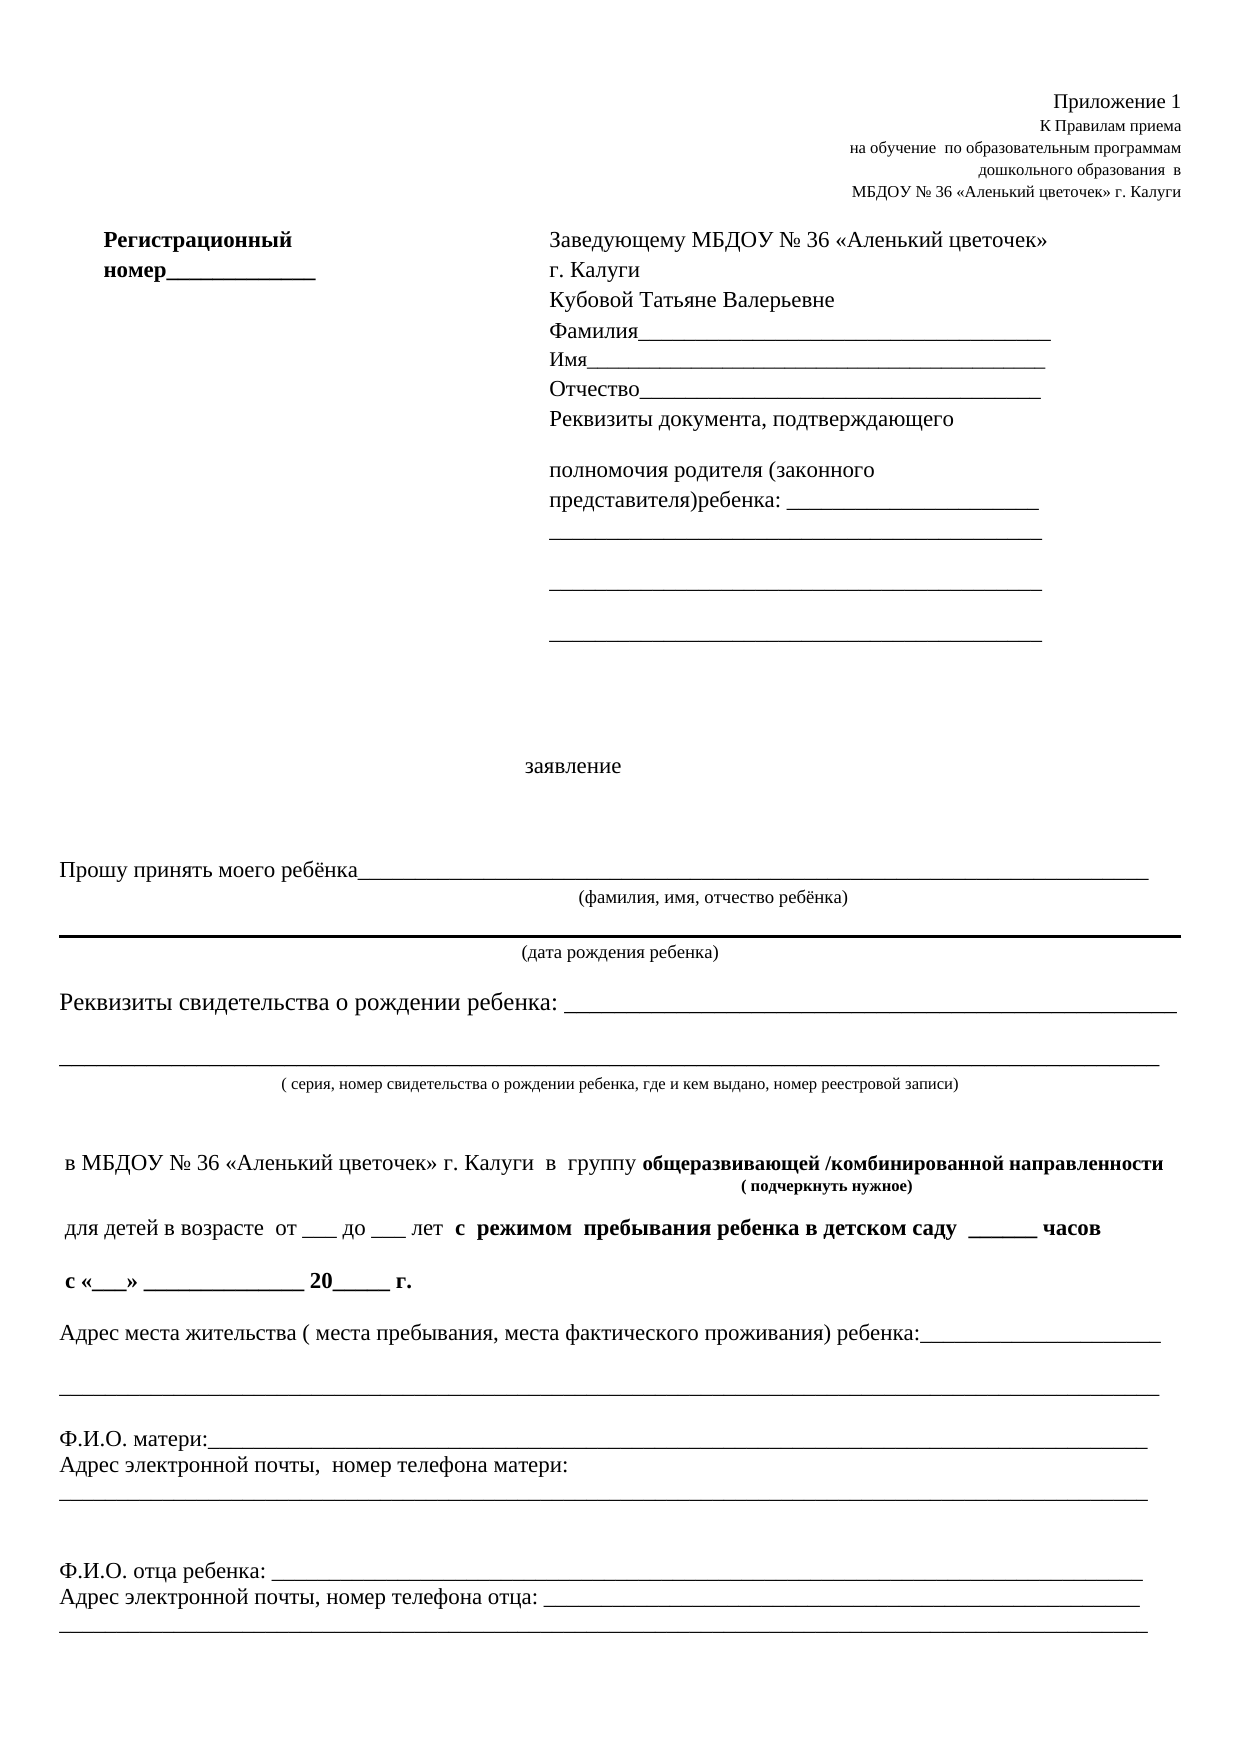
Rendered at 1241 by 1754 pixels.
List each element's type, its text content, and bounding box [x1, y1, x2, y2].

text (дата рождения ребенка) [59, 941, 1181, 963]
text в МБДОУ № 36 «Аленький цветочек» г. Калуги в группу общеразвивающей /комбинированной направленности [59, 1149, 1181, 1176]
text Адрес электронной почты, номер телефона отца: ____________________________________________________ [59, 1583, 1181, 1609]
text дошкольного образования в [59, 160, 1181, 179]
text _______________________________________________________________________________________________ [59, 1609, 1181, 1636]
text ________________________________________________________________________________________ [59, 1041, 1181, 1069]
text ________________________________________________________________________________________________ [59, 1372, 1181, 1398]
text Адрес электронной почты, номер телефона матери: _______________________________________________________________________________________________ [59, 1451, 1181, 1504]
text Реквизиты свидетельства о рождении ребенка: _________________________________________________ [59, 987, 1181, 1015]
table_header Регистрационный номер_____________ [92, 226, 519, 803]
table_header Заведующему МБДОУ № 36 «Аленький цветочек» г. Калуги Кубовой Татьяне Валерьевне Фамилия____________________________________ Имя____________________________________________ Отчество___________________________________ Реквизиты документа, подтверждающего полномочия родителя (законного представителя)ребенка: ______________________ ___________________________________________ ___________________________________________ ___________________________________________ тел._______________________________ заявление [519, 226, 1081, 803]
text Ф.И.О. матери:__________________________________________________________________________________ [59, 1425, 1181, 1451]
text на обучение по образовательным программам [59, 138, 1181, 157]
text для детей в возрасте от ___ до ___ лет с режимом пребывания ребенка в детском саду ______ часов [59, 1214, 1181, 1240]
text ( серия, номер свидетельства о рождении ребенка, где и кем выдано, номер реестровой записи) [59, 1073, 1181, 1093]
text К Правилам приема [59, 116, 1181, 135]
text ( подчеркнуть нужное) [354, 1176, 1181, 1195]
text МБДОУ № 36 «Аленький цветочек» г. Калуги [59, 182, 1181, 201]
text Адрес места жительства ( места пребывания, места фактического проживания) ребенка:_____________________ [59, 1319, 1181, 1346]
text с «___» ______________ 20_____ г. [59, 1267, 1181, 1293]
text Прошу принять моего ребёнка_____________________________________________________________________ [59, 856, 1181, 882]
text Ф.И.О. отца ребенка: ____________________________________________________________________________ [59, 1557, 1181, 1583]
text (фамилия, имя, отчество ребёнка) [59, 886, 1181, 908]
text Приложение 1 [59, 89, 1181, 113]
